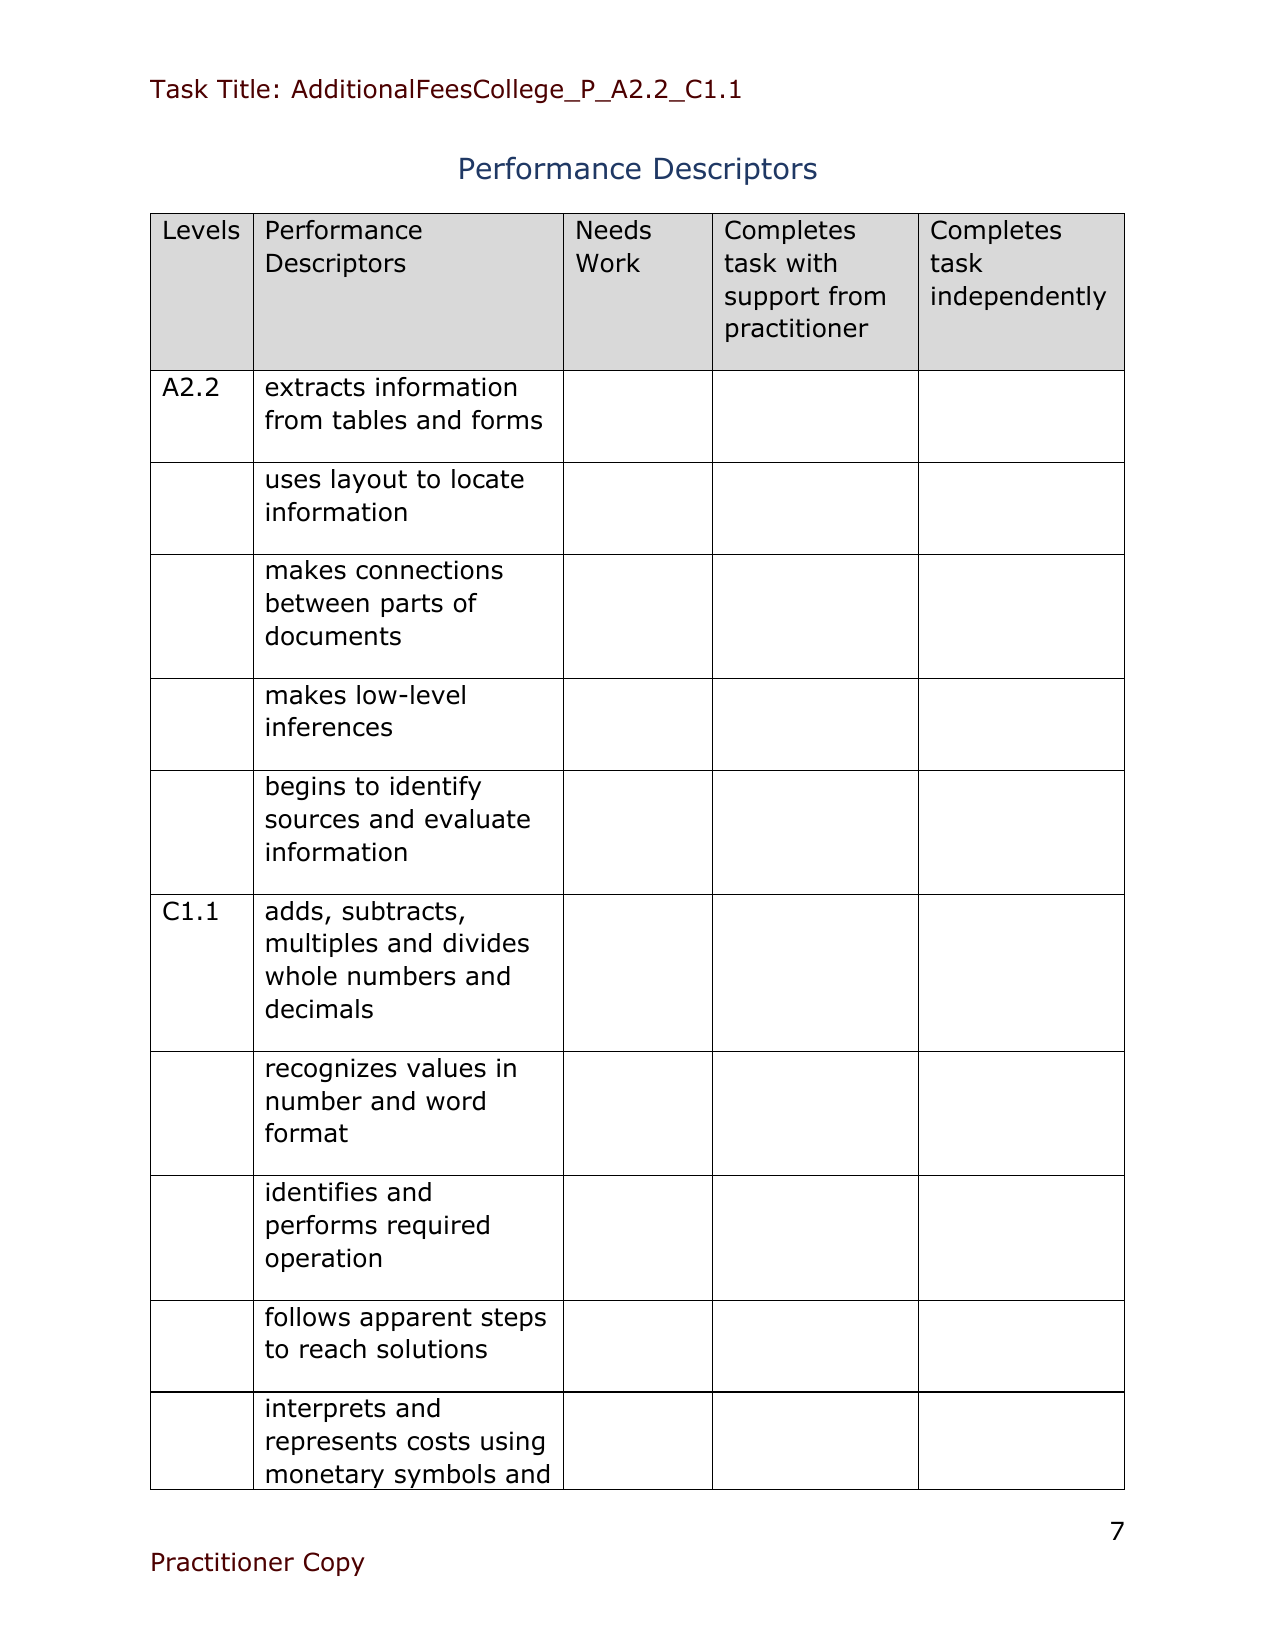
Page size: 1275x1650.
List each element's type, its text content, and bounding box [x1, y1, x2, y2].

table_cell [713, 1176, 918, 1300]
table_header Completes task with support from practitioner [713, 214, 918, 370]
table_header Performance Descriptors [254, 214, 563, 370]
subtitle Performance Descriptors [150, 150, 1125, 185]
table_cell [151, 1052, 253, 1175]
table_cell recognizes values in number and word format [254, 1052, 563, 1175]
table_cell [713, 1052, 918, 1175]
table_cell [151, 679, 253, 769]
table_cell [564, 463, 712, 553]
table_cell makes connections between parts of documents [254, 555, 563, 678]
table_header Levels [151, 214, 253, 370]
table_cell A2.2 [151, 371, 253, 462]
table_cell [919, 1176, 1124, 1300]
table_cell [713, 679, 918, 769]
table_cell identifies and performs required operation [254, 1176, 563, 1300]
table_cell [919, 1393, 1124, 1488]
table_cell [919, 463, 1124, 553]
table_cell [564, 555, 712, 678]
table_cell [564, 1176, 712, 1300]
table_cell [564, 1301, 712, 1391]
table_cell begins to identify sources and evaluate information [254, 771, 563, 894]
table_cell [564, 1393, 712, 1488]
table_cell [564, 771, 712, 894]
table_cell [919, 895, 1124, 1051]
table_cell [919, 555, 1124, 678]
table_cell [151, 771, 253, 894]
table_cell [919, 1301, 1124, 1391]
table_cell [254, 1393, 563, 1488]
table_cell [713, 771, 918, 894]
table_cell [919, 679, 1124, 769]
table_cell uses layout to locate information [254, 463, 563, 553]
table_cell [564, 679, 712, 769]
table_cell [564, 895, 712, 1051]
table_cell [151, 463, 253, 553]
table_cell [151, 555, 253, 678]
table_cell [919, 371, 1124, 462]
table_cell extracts information from tables and forms [254, 371, 563, 462]
table_cell C1.1 [151, 895, 253, 1051]
table_cell follows apparent steps to reach solutions [254, 1301, 563, 1391]
table_cell [919, 771, 1124, 894]
table_cell [151, 1301, 253, 1391]
table_cell [151, 1176, 253, 1300]
table_cell [713, 1301, 918, 1391]
table_cell adds, subtracts, multiples and divides whole numbers and decimals [254, 895, 563, 1051]
table_cell [713, 1393, 918, 1488]
table_header Completes task independently [919, 214, 1124, 370]
table_cell [713, 371, 918, 462]
table_cell [564, 1052, 712, 1175]
table_header Needs Work [564, 214, 712, 370]
table_cell [713, 895, 918, 1051]
table_cell [713, 463, 918, 553]
table_cell [564, 371, 712, 462]
table_cell [713, 555, 918, 678]
table_cell [151, 1393, 253, 1488]
table_cell [919, 1052, 1124, 1175]
table_cell makes low-level inferences [254, 679, 563, 769]
